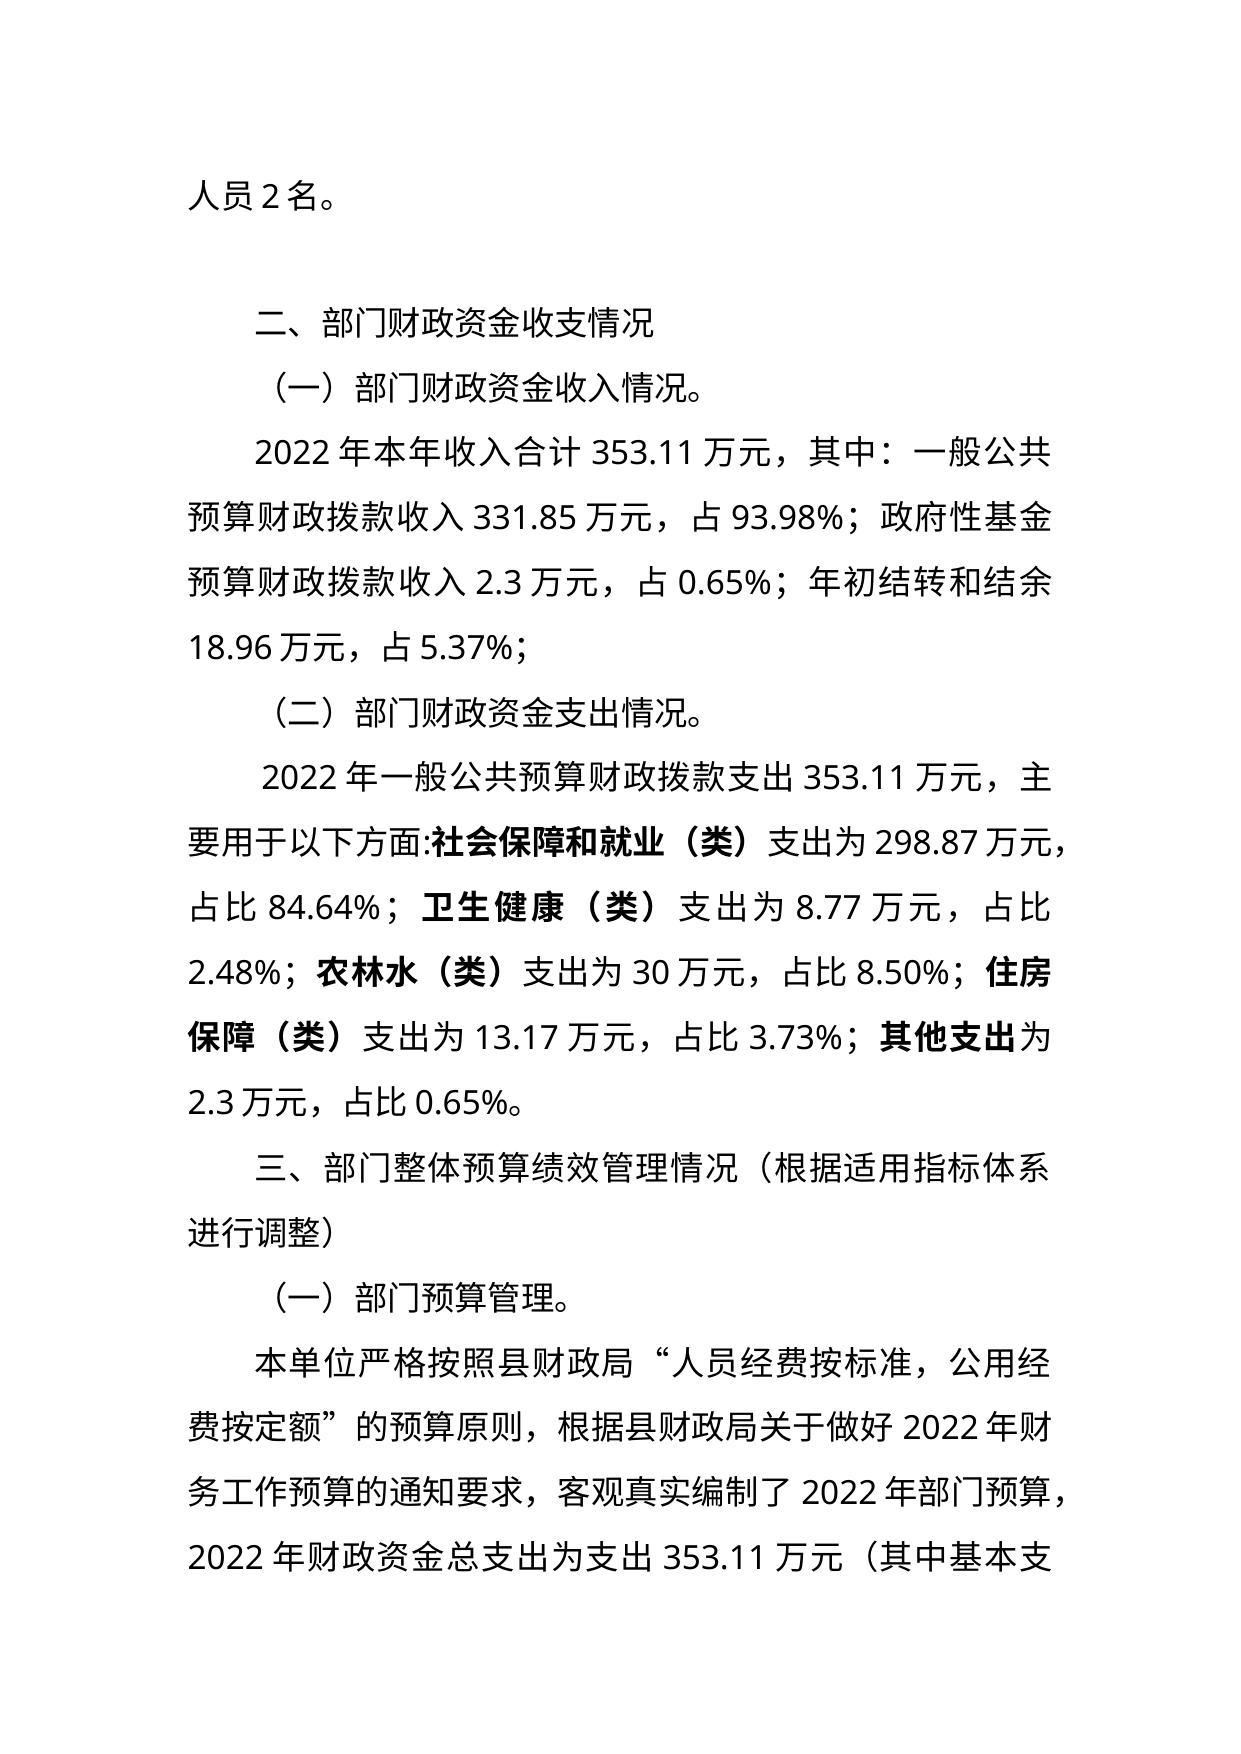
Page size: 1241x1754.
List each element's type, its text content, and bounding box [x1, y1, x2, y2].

text 三、部门整体预算绩效管理情况（根据适用指标体系进行调整） [187, 1133, 1053, 1263]
text （一）部门财政资金收入情况。 [187, 353, 1053, 418]
list 部门财政资金支出情况。 [187, 678, 1053, 743]
text 2022年一般公共预算财政拨款支出353.11万元，主要用于以下方面:社会保障和就业（类）支出为298.87万元，占比84.64%；卫生健康（类）支出为8.77万元，占比2.48%；农林水（类）支出为30万元，占比8.50%；住房保障（类）支出为13.17万元，占比3.73%；其他支出为2.3万元，占比0.65%。 [187, 743, 1053, 1133]
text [187, 1328, 1053, 1588]
text （一）部门预算管理。 [187, 1263, 1053, 1328]
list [187, 162, 1053, 227]
text 二、部门财政资金收支情况 [187, 288, 1053, 353]
text 2022年本年收入合计353.11万元，其中：一般公共预算财政拨款收入331.85万元，占93.98%；政府性基金预算财政拨款收入2.3万元，占0.65%；年初结转和结余18.96万元，占5.37%； [187, 418, 1053, 678]
